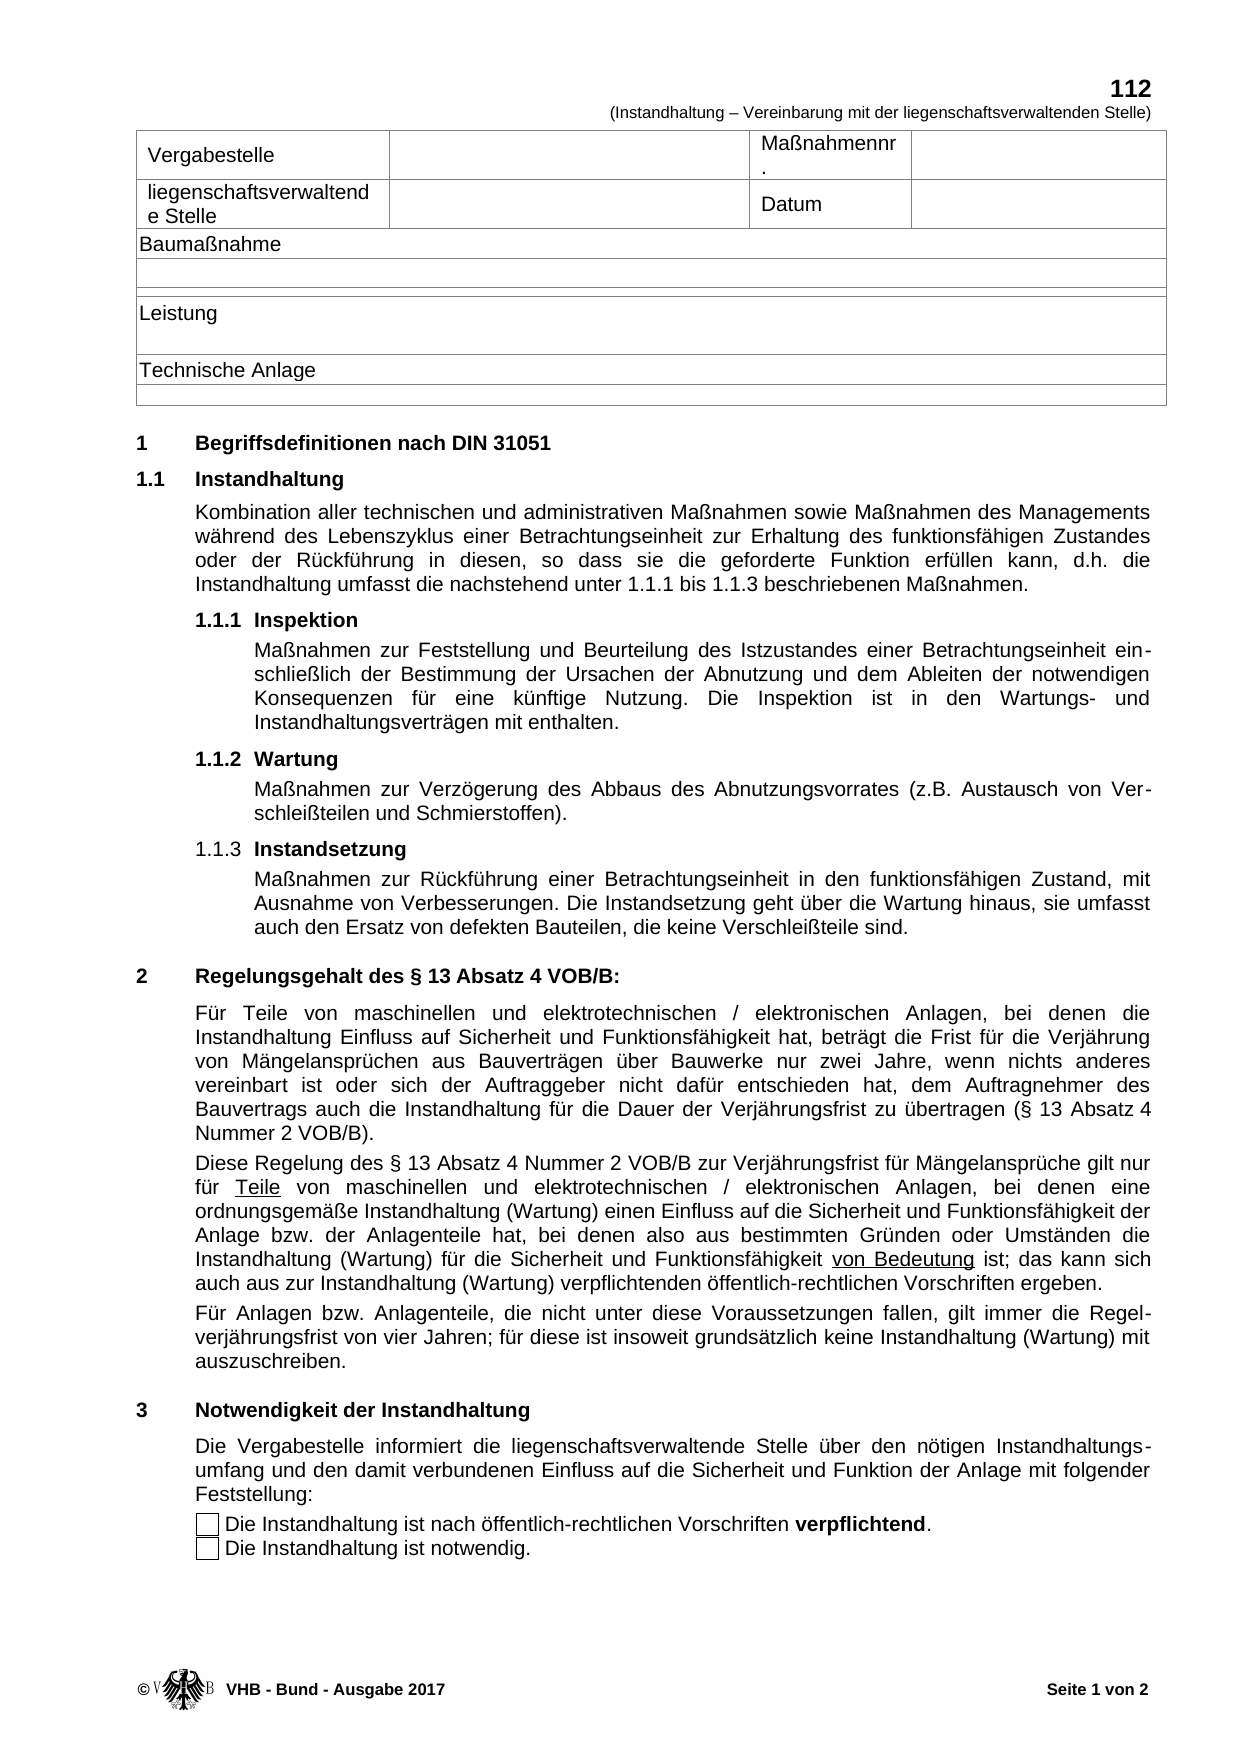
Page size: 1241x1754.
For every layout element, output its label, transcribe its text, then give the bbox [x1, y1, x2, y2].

text Maßnahmen zur Rückführung einer Betrachtungseinheit in den funktionsfähigen Zustand, mit Ausnahme von Verbesserungen. Die Instandsetzung geht über die Wartung hinaus, sie umfasst auch den Ersatz von defekten Bauteilen, die keine Verschleißteile sind. [254, 867, 1152, 939]
table_cell [137, 259, 1166, 287]
table_header Maßnahmennr. [750, 131, 911, 179]
subtitle Wartung [195, 746, 1152, 770]
subtitle Regelungsgehalt des § 13 Absatz 4 VOB/B: [136, 964, 1152, 988]
subtitle Instandsetzung [195, 837, 1152, 861]
text Diese Regelung des § 13 Absatz 4 Nummer 2 VOB/B zur Verjährungsfrist für Mängelansprüche gilt nur für Teile von maschinellen und elektrotechnischen / elektronischen Anlagen, bei denen eine ordnungsgemäße Instandhaltung (Wartung) einen Einfluss auf die Sicherheit und Funktionsfähigkeit der Anlage bzw. der Anlagenteile hat, bei denen also aus bestimmten Gründen oder Umständen die Instandhaltung (Wartung) für die Sicherheit und Funktionsfähigkeit von Bedeutung ist; das kann sich auch aus zur Instandhaltung (Wartung) verpflichtenden öffentlich-rechtlichen Vorschriften ergeben. [195, 1151, 1152, 1294]
table_cell Technische Anlage [137, 355, 1166, 383]
subtitle Instandhaltung [136, 467, 1152, 491]
text Für Teile von maschinellen und elektrotechnischen / elektronischen Anlagen, bei denen die Instandhaltung Einfluss auf Sicherheit und Funktionsfähigkeit hat, beträgt die Frist für die Verjährung von Mängelansprüchen aus Bauverträgen über Bauwerke nur zwei Jahre, wenn nichts anderes vereinbart ist oder sich der Auftraggeber nicht dafür entschieden hat, dem Auftragnehmer des Bauvertrags auch die Instandhaltung für die Dauer der Verjährungsfrist zu übertragen (§ 13 Absatz 4 Nummer 2 VOB/B). [195, 1001, 1152, 1144]
subtitle Inspektion [195, 608, 1152, 632]
subtitle Begriffsdefinitionen nach DIN 31051 [136, 431, 1152, 455]
table_header [912, 131, 1166, 179]
table_cell Datum [750, 180, 911, 228]
table_cell [390, 180, 749, 228]
table_cell [912, 180, 1166, 228]
table_cell Baumaßnahme [137, 229, 1166, 257]
table_cell liegenschaftsverwaltende Stelle [137, 180, 389, 228]
text Die Instandhaltung ist notwendig. [195, 1536, 1152, 1560]
text Maßnahmen zur Feststellung und Beurteilung des Istzustandes einer Betrachtungseinheit einschließlich der Bestimmung der Ursachen der Abnutzung und dem Ableiten der notwendigen Konsequenzen für eine künftige Nutzung. Die Inspektion ist in den Wartungs- und Instandhaltungsverträgen mit enthalten. [254, 638, 1152, 734]
text Kombination aller technischen und administrativen Maßnahmen sowie Maßnahmen des Managements während des Lebenszyklus einer Betrachtungseinheit zur Erhaltung des funktionsfähigen Zustandes oder der Rückführung in diesen, so dass sie die geforderte Funktion erfüllen kann, d.h. die Instandhaltung umfasst die nachstehend unter 1.1.1 bis 1.1.3 beschriebenen Maßnahmen. [195, 499, 1152, 595]
text Für Anlagen bzw. Anlagenteile, die nicht unter diese Voraussetzungen fallen, gilt immer die Regelverjährungsfrist von vier Jahren; für diese ist insoweit grundsätzlich keine Instandhaltung (Wartung) mit auszuschreiben. [195, 1301, 1152, 1372]
table_header [390, 131, 749, 179]
subtitle Notwendigkeit der Instandhaltung [136, 1397, 1152, 1421]
table_cell [137, 288, 1166, 296]
text Maßnahmen zur Verzögerung des Abbaus des Abnutzungsvorrates (z.B. Austausch von Verschleißteilen und Schmierstoffen). [254, 777, 1152, 824]
picture [153, 1668, 214, 1711]
text Die Vergabestelle informiert die liegenschaftsverwaltende Stelle über den nötigen Instandhaltungsumfang und den damit verbundenen Einfluss auf die Sicherheit und Funktion der Anlage mit folgender Feststellung: [195, 1434, 1152, 1506]
table_cell [137, 385, 1166, 405]
text Die Instandhaltung ist nach öffentlich-rechtlichen Vorschriften verpflichtend. [195, 1512, 1152, 1536]
table_header Vergabestelle [137, 131, 389, 179]
table_cell Leistung [137, 297, 1166, 354]
